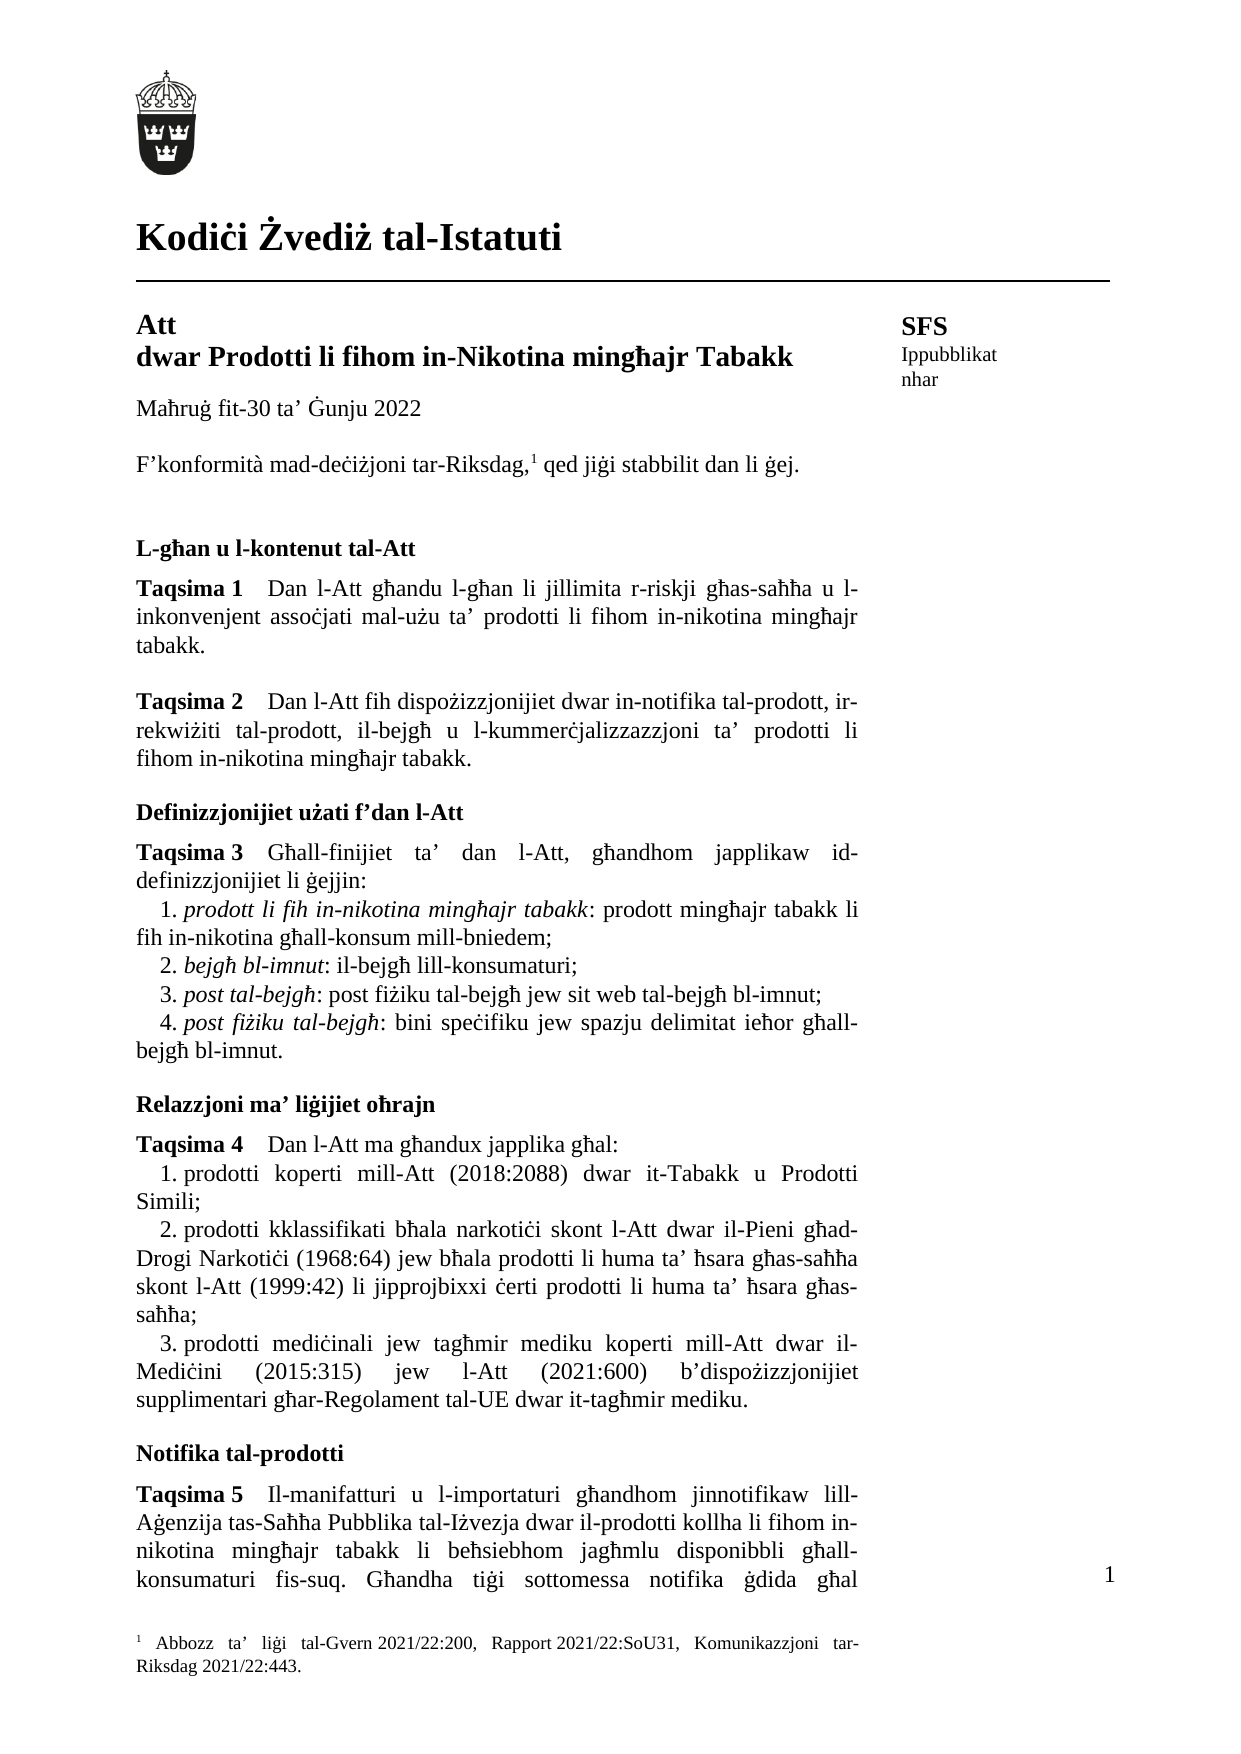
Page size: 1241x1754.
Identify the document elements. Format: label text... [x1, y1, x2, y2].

subtitle L-għan u l-kontenut tal-Att [136, 535, 859, 562]
subtitle Definizzjonijiet użati f’dan l-Att [136, 799, 859, 826]
text 2. bejgħ bl-imnut: il-bejgħ lill-konsumaturi; [136, 951, 859, 979]
text Taqsima 2 Dan l-Att fih dispożizzjonijiet dwar in-notifika tal-prodott, ir-rekwiżiti tal-prodott, il-bejgħ u l-kummerċjalizzazzjoni ta’ prodotti li fihom in-nikotina mingħajr tabakk. [136, 687, 859, 772]
text 1. prodotti koperti mill-Att (2018:2088) dwar it-Tabakk u Prodotti Simili; [136, 1159, 859, 1215]
subtitle Kodiċi Żvediż tal-Istatuti [136, 216, 859, 259]
text F’konformità mad-deċiżjoni tar-Riksdag, qed jiġi stabbilit dan li ġej. [136, 450, 859, 478]
text Taqsima 3 Għall-finijiet ta’ dan l-Att, għandhom japplikaw id-definizzjonijiet li ġejjin: [136, 838, 859, 894]
subtitle Relazzjoni ma’ liġijiet oħrajn [136, 1092, 859, 1118]
text Taqsima 4 Dan l-Att ma għandux japplika għal: [136, 1131, 859, 1158]
subtitle Att dwar Prodotti li fihom in-Nikotina mingħajr Tabakk [136, 309, 859, 373]
text 2. prodotti kklassifikati bħala narkotiċi skont l-Att dwar il-Pieni għad-Drogi Narkotiċi (1968:64) jew bħala prodotti li huma ta’ ħsara għas-saħħa skont l-Att (1999:42) li jipprojbixxi ċerti prodotti li huma ta’ ħsara għas-saħħa; [136, 1216, 859, 1328]
text 3. prodotti mediċinali jew tagħmir mediku koperti mill-Att dwar il-Mediċini (2015:315) jew l-Att (2021:600) b’dispożizzjonijiet supplimentari għar-Regolament tal-UE dwar it-tagħmir mediku. [136, 1329, 859, 1413]
text Taqsima 1 Dan l-Att għandu l-għan li jillimita r-riskji għas-saħħa u l-inkonvenjent assoċjati mal-użu ta’ prodotti li fihom in-nikotina mingħajr tabakk. [136, 574, 859, 658]
text 3. post tal-bejgħ: post fiżiku tal-bejgħ jew sit web tal-bejgħ bl-imnut; [136, 980, 859, 1007]
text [136, 1479, 859, 1592]
text 1. prodott li fih in-nikotina mingħajr tabakk: prodott mingħajr tabakk li fih in-nikotina għall-konsum mill-bniedem; [136, 895, 859, 951]
picture [135, 70, 197, 175]
text 4. post fiżiku tal-bejgħ: bini speċifiku jew spazju delimitat ieħor għall-bejgħ bl-imnut. [136, 1008, 859, 1064]
subtitle Notifika tal-prodotti [136, 1441, 859, 1467]
text Maħruġ fit-30 ta’ Ġunju 2022 [136, 394, 859, 421]
